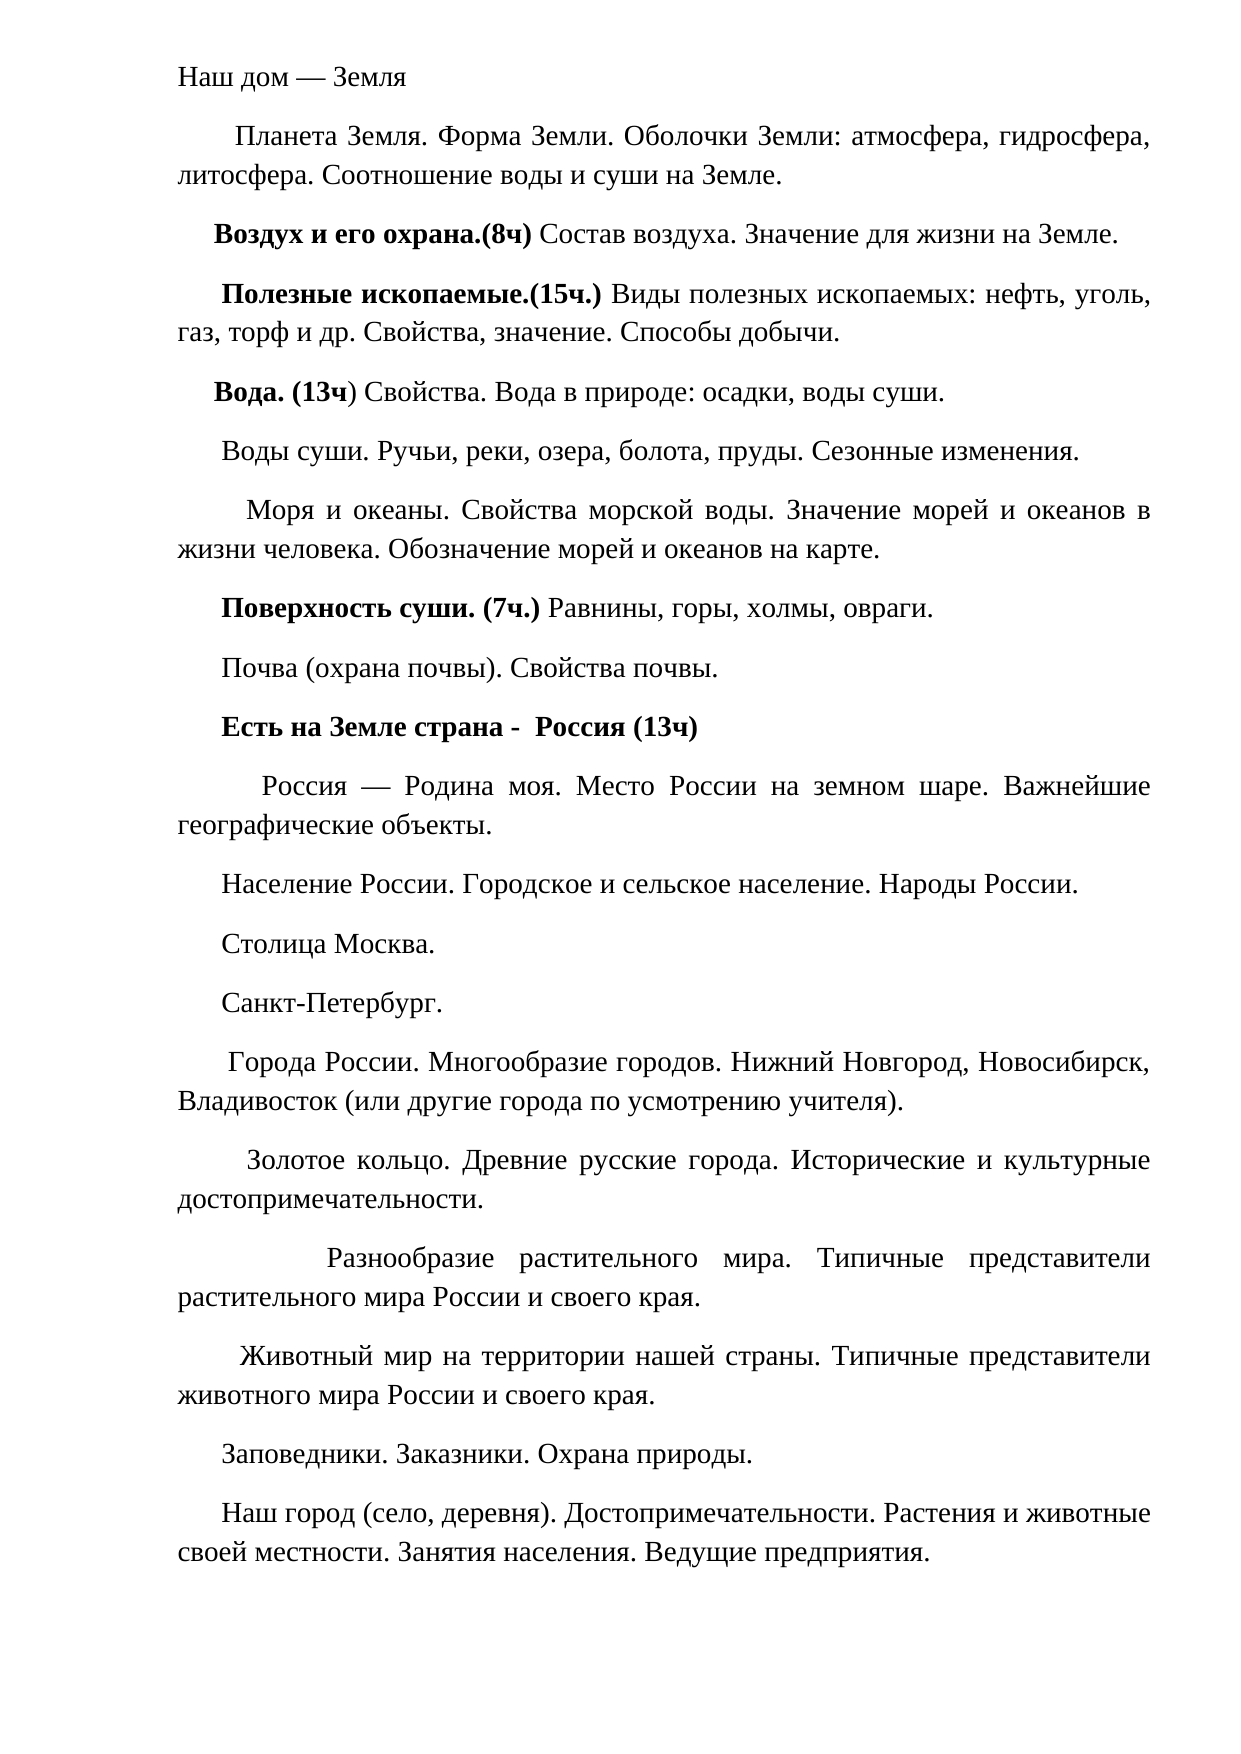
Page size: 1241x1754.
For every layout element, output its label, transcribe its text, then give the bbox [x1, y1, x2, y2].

text Золотое кольцо. Древние русские города. Исторические и культурные достопримечательности. [177, 1142, 1152, 1214]
text Вода. (13ч) Свойства. Вода в природе: осадки, воды суши. [177, 374, 1152, 407]
text Россия — Родина моя. Место России на земном шаре. Важнейшие географические объекты. [177, 768, 1152, 841]
text Столица Москва. [177, 926, 1152, 959]
text Разнообразие растительного мира. Типичные представители растительного мира России и своего края. [177, 1240, 1152, 1312]
text Города России. Многообразие городов. Нижний Новгород, Новосибирск, Владивосток (или другие города по усмотрению учителя). [177, 1044, 1152, 1117]
text Санкт-Петербург. [177, 985, 1152, 1019]
text Полезные ископаемые.(15ч.) Виды полезных ископаемых: нефть, уголь, газ, торф и др. Свойства, значение. Способы добычи. [177, 276, 1152, 348]
text Моря и океаны. Свойства морской воды. Значение морей и океанов в жизни человека. Обозначение морей и океанов на карте. [177, 492, 1152, 564]
text Планета Земля. Форма Земли. Оболочки Земли: атмосфера, гидросфера, литосфера. Соотношение воды и суши на Земле. [177, 118, 1152, 191]
text Наш город (село, деревня). Достопримечательности. Растения и животные своей местности. Занятия населения. Ведущие предприятия. [177, 1496, 1152, 1568]
text Воздух и его охрана.(8ч) Состав воздуха. Значение для жизни на Земле. [177, 216, 1152, 250]
text Почва (охрана почвы). Свойства почвы. [177, 650, 1152, 683]
text Животный мир на территории нашей страны. Типичные представители животного мира России и своего края. [177, 1338, 1152, 1410]
text Заповедники. Заказники. Охрана природы. [177, 1436, 1152, 1470]
text Воды суши. Ручьи, реки, озера, болота, пруды. Сезонные изменения. [177, 433, 1152, 467]
text Есть на Земле страна - Россия (13ч) [177, 709, 1152, 743]
text Поверхность суши. (7ч.) Равнины, горы, холмы, овраги. [177, 590, 1152, 624]
text Население России. Городское и сельское население. Народы России. [177, 866, 1152, 900]
text Наш дом — Земля [177, 59, 1152, 93]
